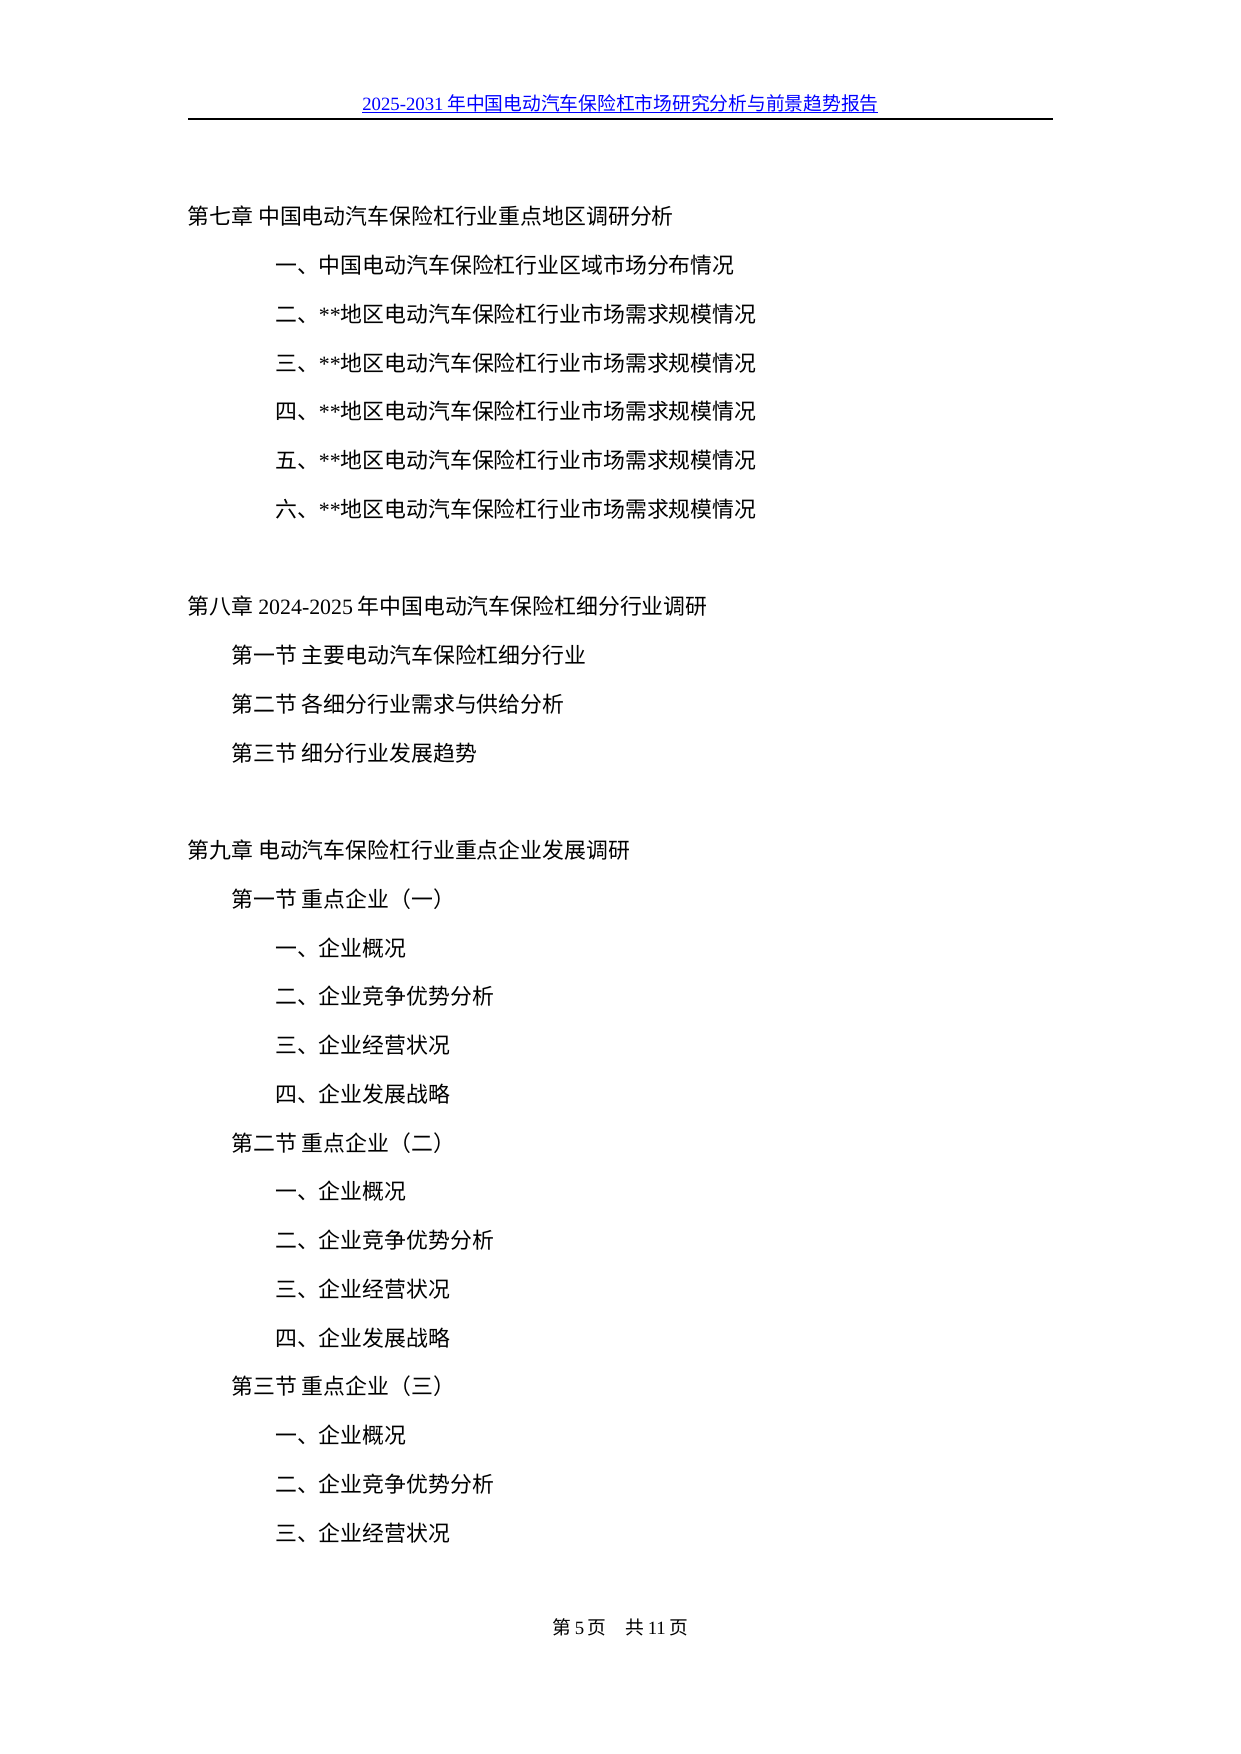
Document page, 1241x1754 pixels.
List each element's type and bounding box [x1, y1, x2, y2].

text [187, 150, 1053, 1548]
